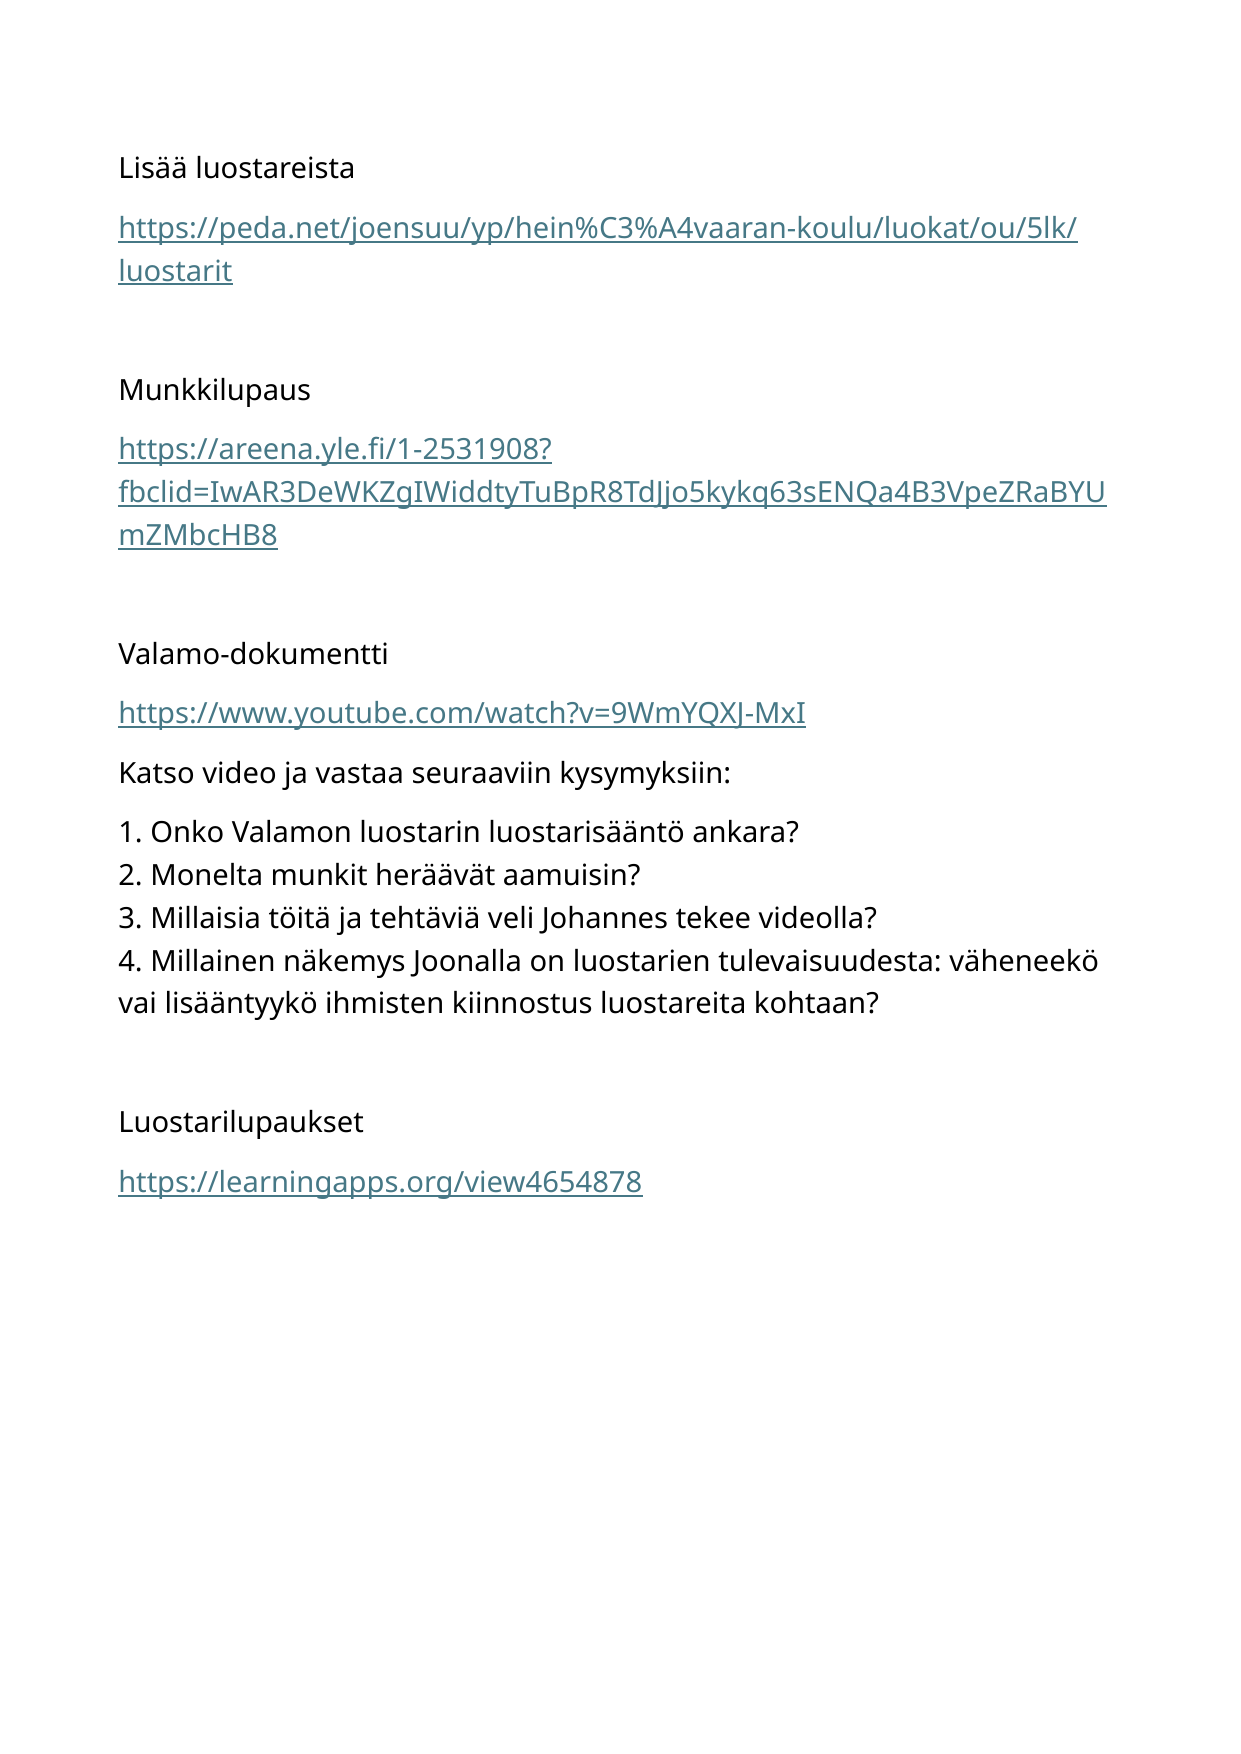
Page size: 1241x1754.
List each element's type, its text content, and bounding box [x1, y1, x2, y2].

text https://areena.yle.fi/1-2531908?fbclid=IwAR3DeWKZgIWiddtyTuBpR8TdJjo5kykq63sENQa4B3VpeZRaBYUmZMbcHB8 [118, 428, 1122, 554]
text https://www.youtube.com/watch?v=9WmYQXJ-MxI [118, 692, 1122, 732]
text Munkkilupaus [118, 369, 1122, 408]
text Katso video ja vastaa seuraaviin kysymyksiin: [118, 752, 1122, 792]
text 1. Onko Valamon luostarin luostarisääntö ankara? 2. Monelta munkit heräävät aamuisin? 3. Millaisia töitä ja tehtäviä veli Johannes tekee videolla? 4. Millainen näkemys Joonalla on luostarien tulevaisuudesta: väheneekö vai lisääntyykö ihmisten kiinnostus luostareita kohtaan? [118, 811, 1122, 1022]
text https://peda.net/joensuu/yp/hein%C3%A4vaaran-koulu/luokat/ou/5lk/luostarit [118, 207, 1122, 289]
text https://learningapps.org/view4654878 [118, 1161, 1122, 1201]
text Lisää luostareista [118, 148, 1122, 187]
text Valamo-dokumentti [118, 633, 1122, 673]
text Luostarilupaukset [118, 1102, 1122, 1141]
